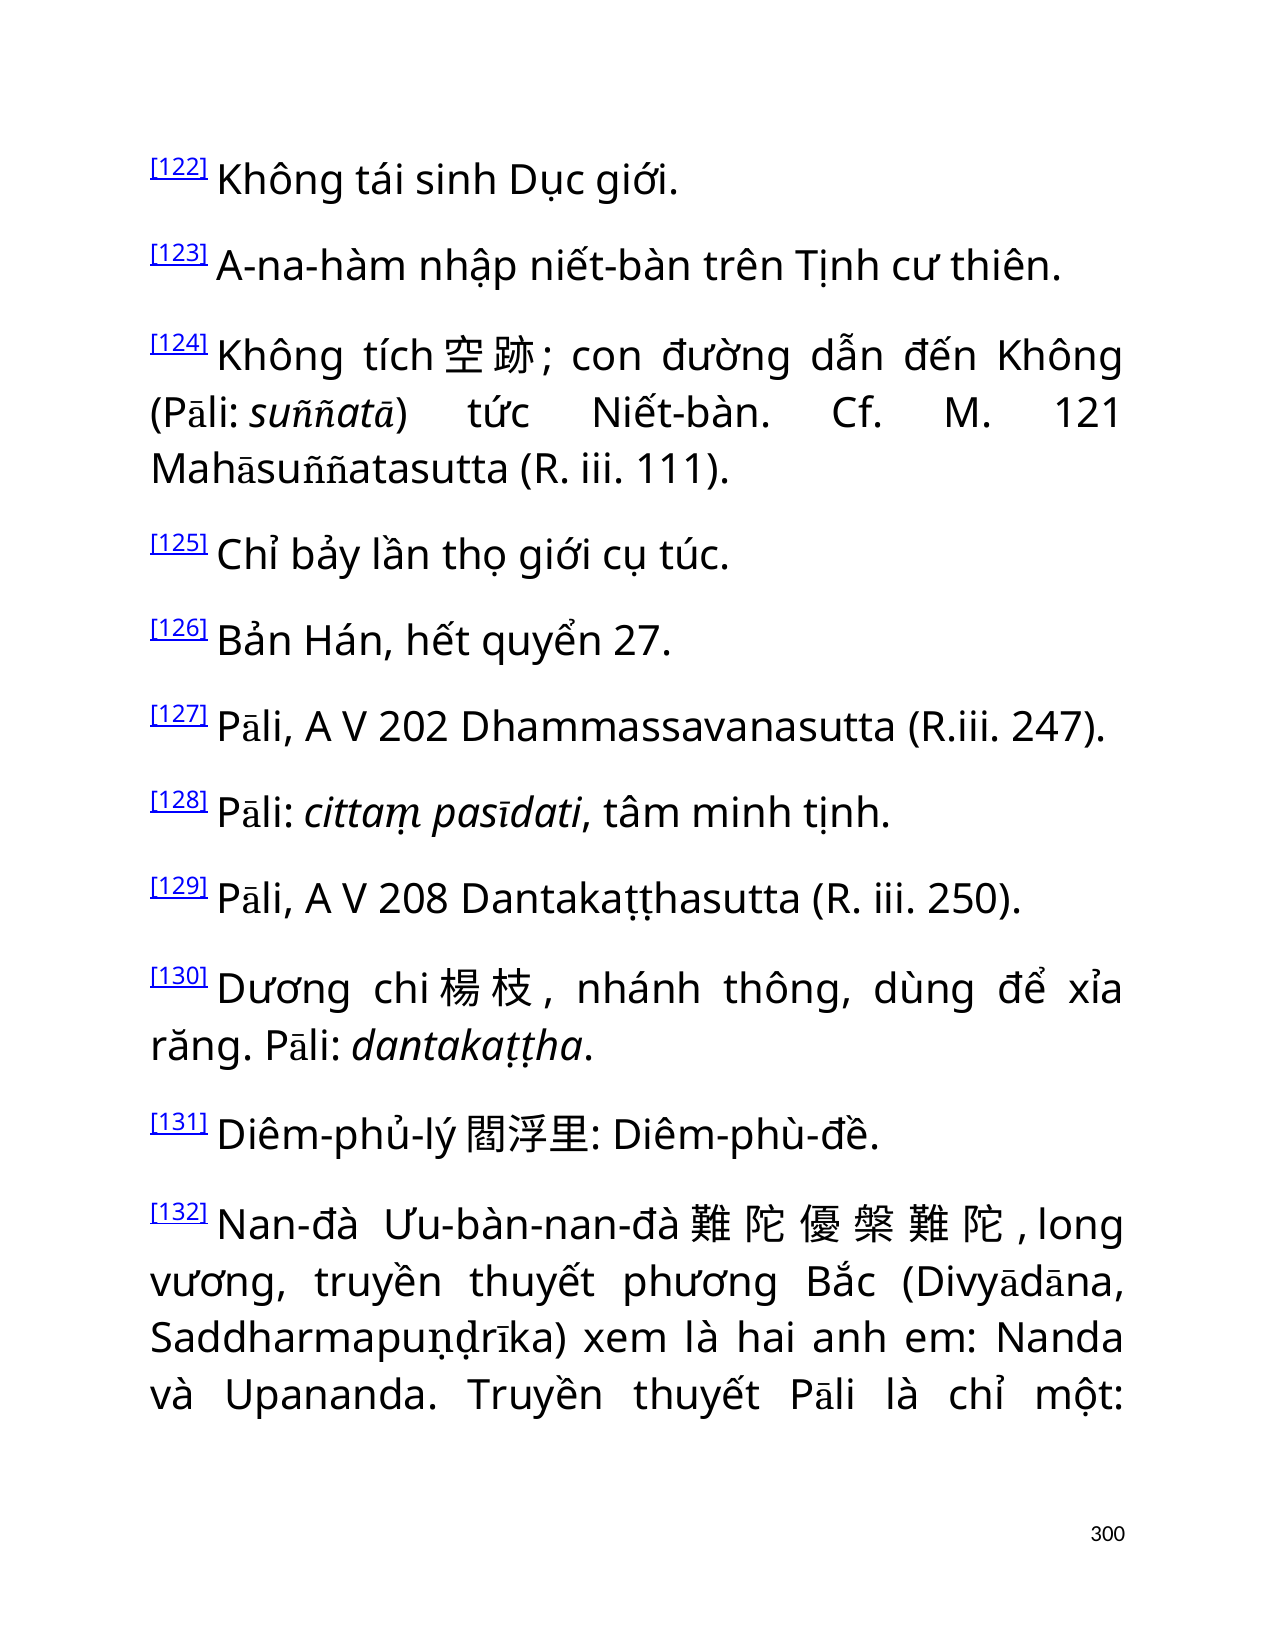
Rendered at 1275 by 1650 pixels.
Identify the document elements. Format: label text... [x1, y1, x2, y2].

text [124] Không tích 空跡; con đường dẫn đến Không (Pāli: suññatā) tức Niết-bàn. Cf. M. 121 Mahāsuññatasutta (R. iii. 111). [150, 322, 1125, 496]
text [150, 1191, 1125, 1422]
text [128] Pāli: cittaṃ pasīdati, tâm minh tịnh. [150, 783, 1125, 840]
text [131] Diêm-phủ-lý 閻浮里: Diêm-phù-đề. [150, 1101, 1125, 1162]
text [127] Pāli, A V 202 Dhammassavanasutta (R.iii. 247). [150, 697, 1125, 754]
text [125] Chỉ bảy lần thọ giới cụ túc. [150, 525, 1125, 582]
text [126] Bản Hán, hết quyển 27. [150, 611, 1125, 668]
text [123] A-na-hàm nhập niết-bàn trên Tịnh cư thiên. [150, 236, 1125, 293]
text [122] Không tái sinh Dục giới. [150, 150, 1125, 207]
text [130] Dương chi 楊枝, nhánh thông, dùng để xỉa răng. Pāli: dantakaṭṭha. [150, 955, 1125, 1072]
text [129] Pāli, A V 208 Dantakaṭṭhasutta (R. iii. 250). [150, 869, 1125, 926]
